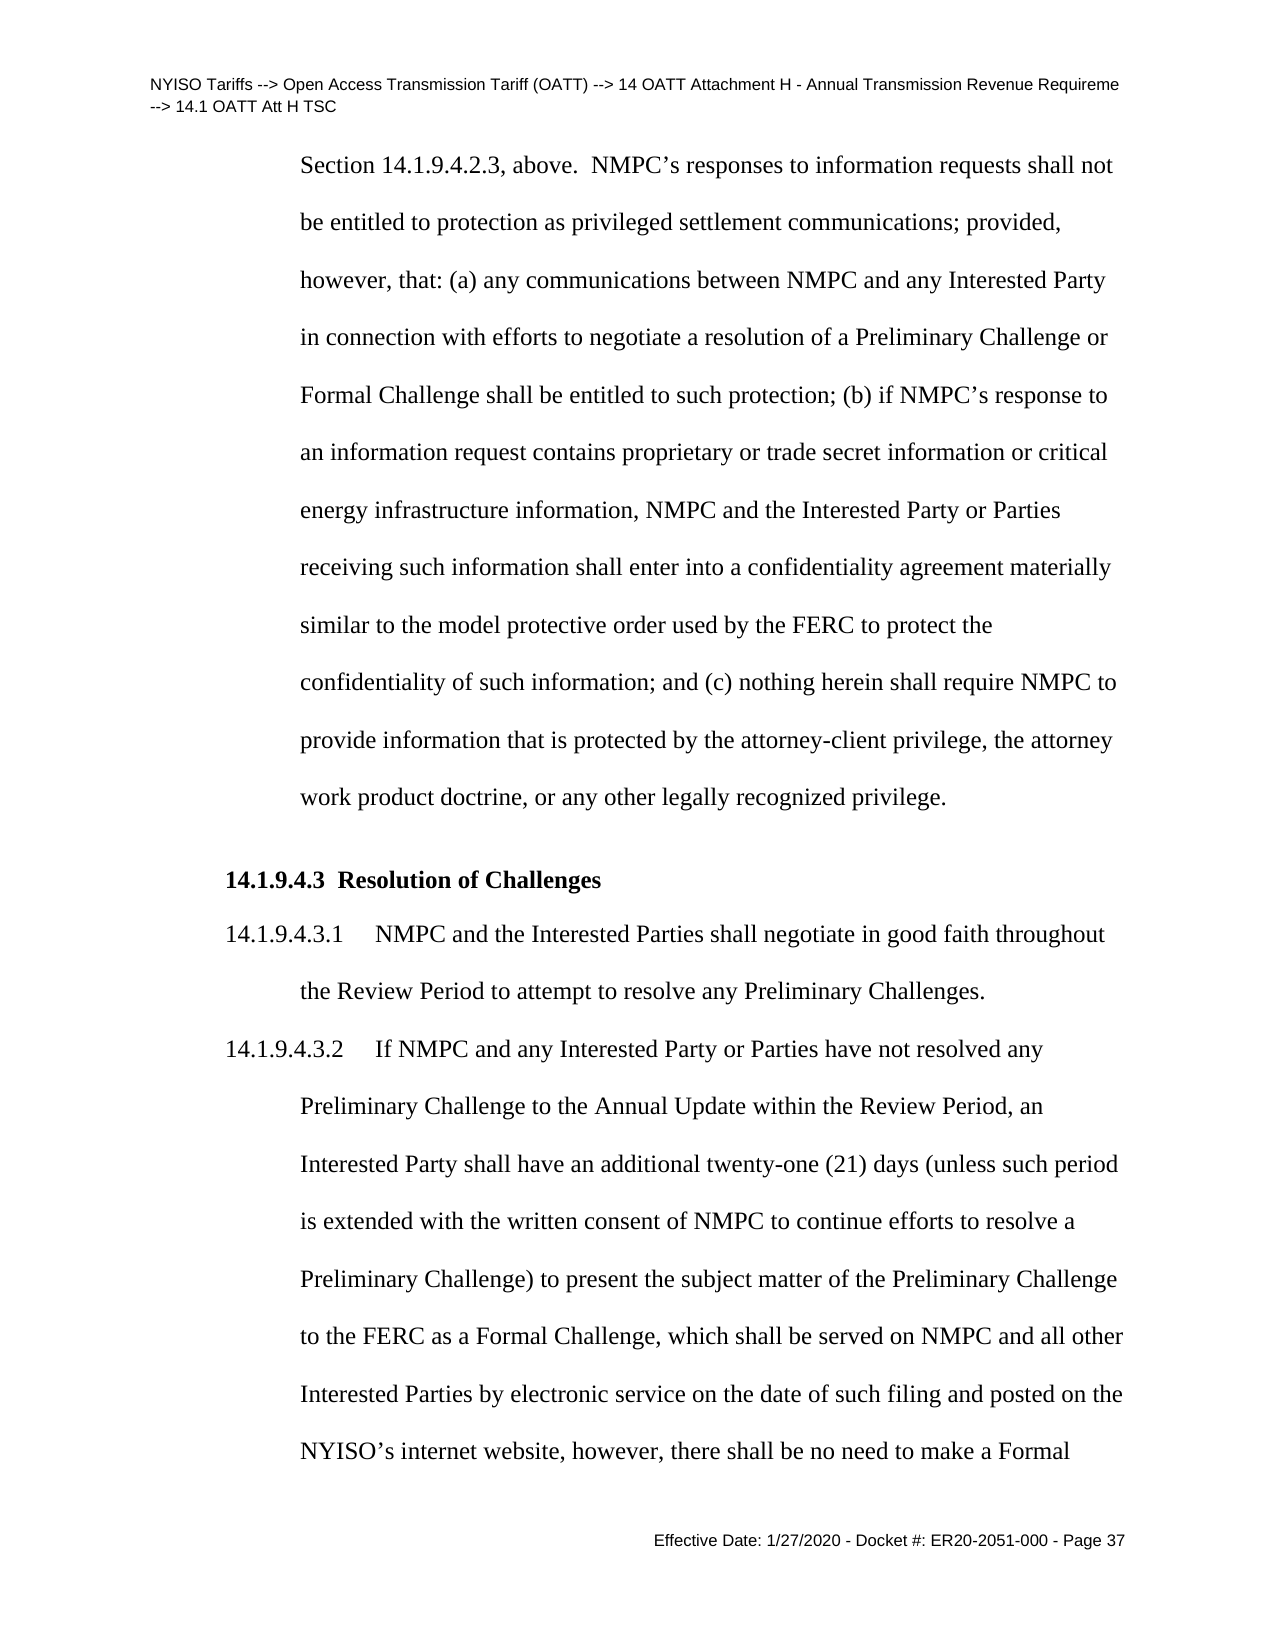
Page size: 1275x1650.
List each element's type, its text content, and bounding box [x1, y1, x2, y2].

text 14.1.9.4.3.1 NMPC and the Interested Parties shall negotiate in good faith throughout the Review Period to attempt to resolve any Preliminary Challenges. [225, 919, 1125, 1005]
subtitle 14.1.9.4.3 Resolution of Challenges [225, 865, 1125, 894]
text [225, 1034, 1125, 1465]
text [225, 150, 1125, 811]
